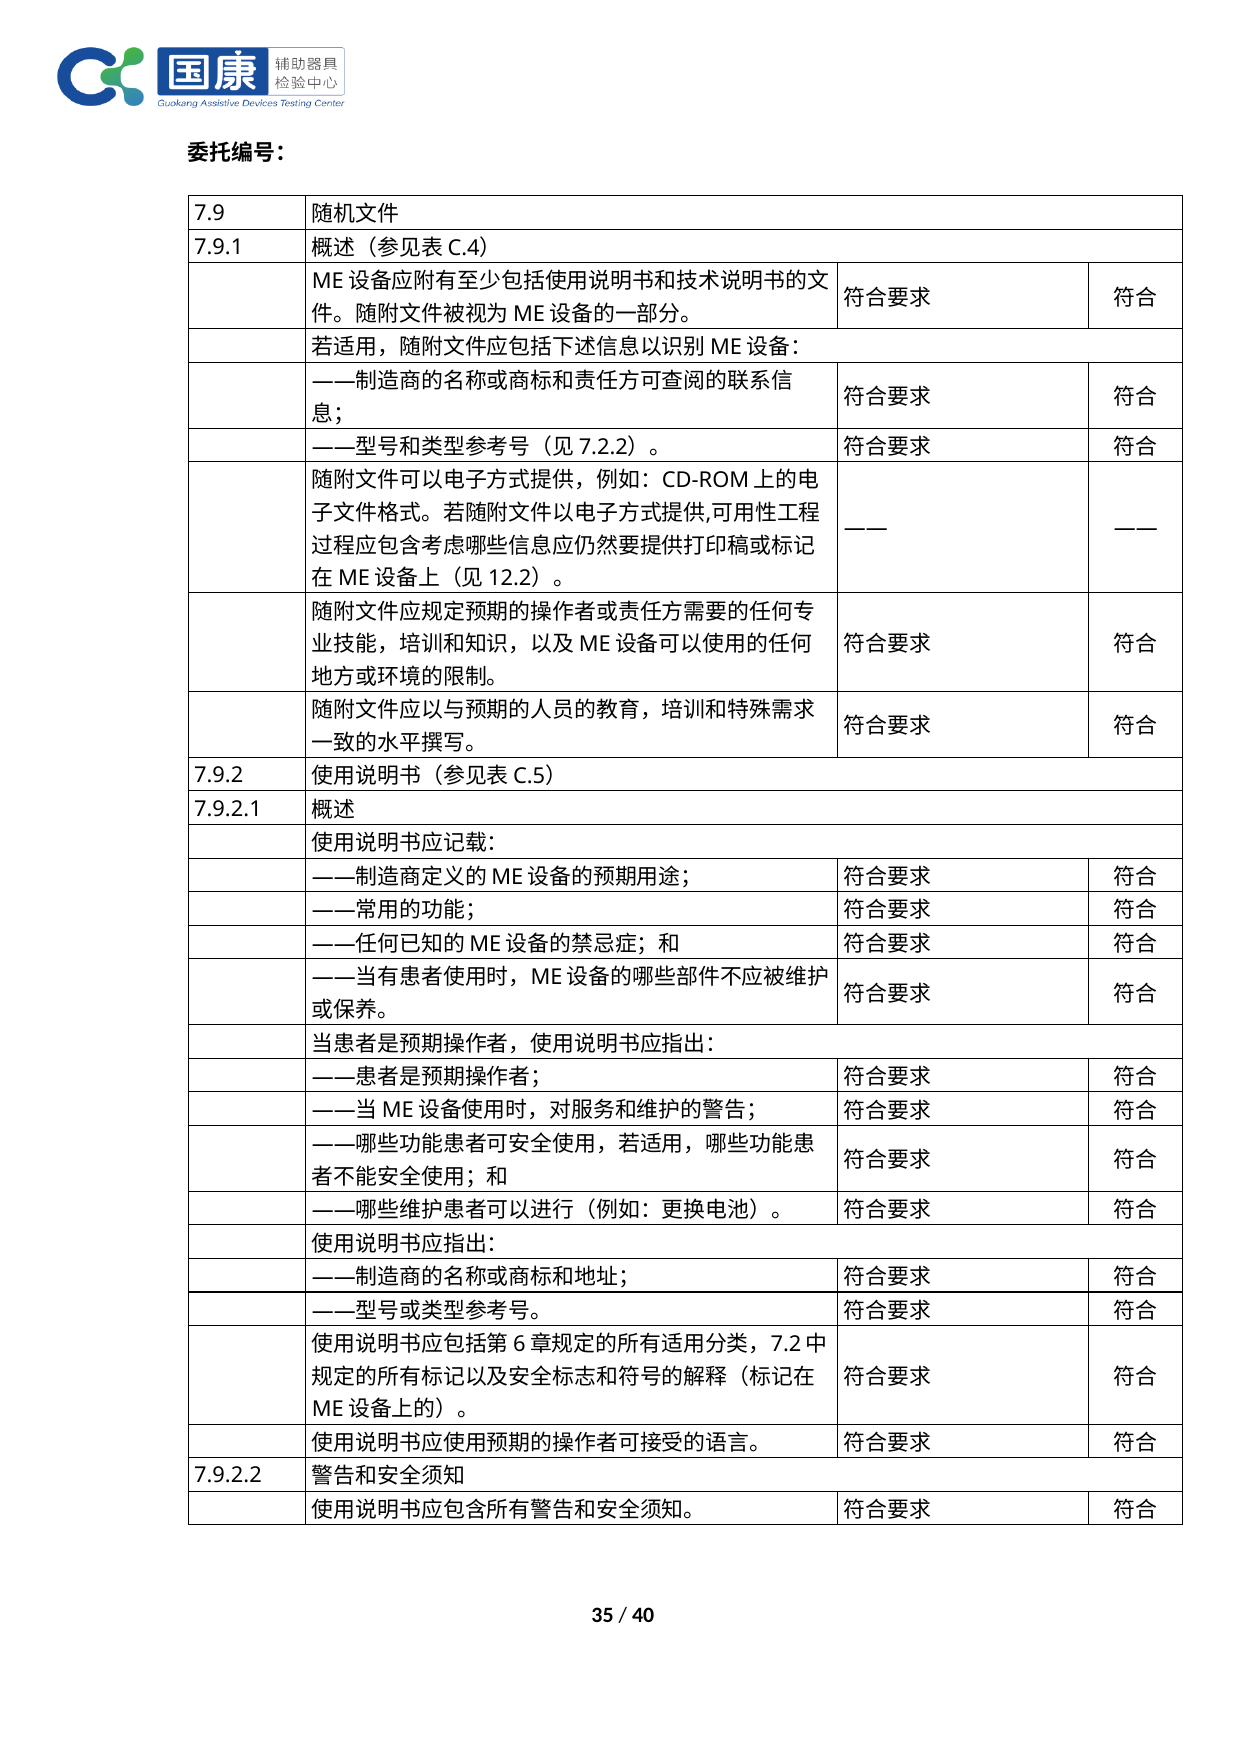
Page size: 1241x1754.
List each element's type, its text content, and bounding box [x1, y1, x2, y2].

table_cell 符合 [1089, 1492, 1182, 1524]
table_cell 使用说明书应包含所有警告和安全须知。 [306, 1492, 837, 1524]
table_cell [189, 1492, 305, 1524]
table_cell [189, 1259, 305, 1291]
table_cell ——哪些维护患者可以进行（例如：更换电池）。 [306, 1192, 837, 1224]
table_cell 使用说明书应包括第6章规定的所有适用分类，7.2中规定的所有标记以及安全标志和符号的解释（标记在ME设备上的）。 [306, 1326, 837, 1423]
table_cell [189, 859, 305, 891]
table_cell 符合要求 [838, 692, 1088, 757]
table_cell 符合要求 [838, 1059, 1088, 1091]
table_cell ——患者是预期操作者； [306, 1059, 837, 1091]
table_cell 随机文件 [306, 196, 1182, 228]
table_cell 符合 [1089, 1092, 1182, 1125]
table_cell 随附文件应规定预期的操作者或责任方需要的任何专业技能，培训和知识，以及ME设备可以使用的任何地方或环境的限制。 [306, 593, 837, 691]
table_cell [189, 1126, 305, 1191]
table_cell [189, 593, 305, 691]
table_cell ME设备应附有至少包括使用说明书和技术说明书的文件。随附文件被视为ME设备的一部分。 [306, 263, 837, 328]
table_cell 概述 [306, 791, 1182, 824]
table_cell 随附文件应以与预期的人员的教育，培训和特殊需求一致的水平撰写。 [306, 692, 837, 757]
table_cell 符合 [1089, 859, 1182, 891]
table_cell ——常用的功能； [306, 892, 837, 924]
table_cell 随附文件可以电子方式提供，例如：CD-ROM上的电子文件格式。若随附文件以电子方式提供,可用性工程过程应包含考虑哪些信息应仍然要提供打印稿或标记在ME设备上（见12.2）。 [306, 462, 837, 592]
table_cell [189, 892, 305, 924]
table_cell 符合 [1089, 959, 1182, 1024]
table_cell 7.9.2.2 [189, 1458, 305, 1491]
table_cell 7.9.2.1 [189, 791, 305, 824]
table_cell [189, 263, 305, 328]
table_cell 符合 [1089, 263, 1182, 328]
table_cell 符合 [1089, 1126, 1182, 1191]
table_cell 使用说明书应使用预期的操作者可接受的语言。 [306, 1425, 837, 1457]
table_cell 符合要求 [838, 263, 1088, 328]
table_cell 符合 [1089, 429, 1182, 461]
table_cell 符合 [1089, 692, 1182, 757]
table_cell ——型号和类型参考号（见7.2.2）。 [306, 429, 837, 461]
table_cell ——当有患者使用时，ME设备的哪些部件不应被维护或保养。 [306, 959, 837, 1024]
table_cell [189, 429, 305, 461]
table_cell 符合 [1089, 1059, 1182, 1091]
table_cell 符合要求 [838, 926, 1088, 958]
table_cell 符合要求 [838, 1326, 1088, 1423]
table_cell 概述（参见表C.4） [306, 230, 1182, 262]
table_cell [189, 825, 305, 857]
table_cell ——任何已知的ME设备的禁忌症；和 [306, 926, 837, 958]
table_cell 符合要求 [838, 1192, 1088, 1224]
table_cell 符合要求 [838, 1092, 1088, 1125]
table_cell 使用说明书（参见表C.5） [306, 758, 1182, 790]
table_cell [189, 926, 305, 958]
table_cell ——型号或类型参考号。 [306, 1293, 837, 1325]
table_cell 若适用，随附文件应包括下述信息以识别ME设备： [306, 329, 1182, 362]
table_cell 符合要求 [838, 1293, 1088, 1325]
table_cell [189, 1192, 305, 1224]
table_cell 使用说明书应记载： [306, 825, 1182, 857]
table_cell ——制造商的名称或商标和责任方可查阅的联系信息； [306, 363, 837, 428]
table_cell 使用说明书应指出： [306, 1225, 1182, 1258]
table_cell 符合 [1089, 1425, 1182, 1457]
table_cell 符合 [1089, 1293, 1182, 1325]
table_cell [189, 1092, 305, 1125]
table_cell [189, 692, 305, 757]
table_cell [189, 1025, 305, 1058]
table_cell [189, 959, 305, 1024]
table_cell 7.9.1 [189, 230, 305, 262]
table_cell ——制造商定义的ME设备的预期用途； [306, 859, 837, 891]
table_cell ——制造商的名称或商标和地址； [306, 1259, 837, 1291]
table_cell [189, 1293, 305, 1325]
table_cell 符合要求 [838, 859, 1088, 891]
table_cell 符合要求 [838, 363, 1088, 428]
table_cell —— [838, 462, 1088, 592]
table_cell 符合要求 [838, 429, 1088, 461]
table_cell 符合要求 [838, 892, 1088, 924]
table_cell 警告和安全须知 [306, 1458, 1182, 1491]
table_cell —— [1089, 462, 1182, 592]
table_cell 符合要求 [838, 1492, 1088, 1524]
table_cell [189, 1225, 305, 1258]
table_cell ——当ME设备使用时，对服务和维护的警告； [306, 1092, 837, 1125]
table_cell 符合要求 [838, 959, 1088, 1024]
table_cell 符合要求 [838, 1126, 1088, 1191]
table_cell 符合要求 [838, 593, 1088, 691]
table_cell [189, 1059, 305, 1091]
picture [51, 40, 353, 112]
table_cell 符合 [1089, 363, 1182, 428]
table_cell 符合要求 [838, 1259, 1088, 1291]
table_cell ——哪些功能患者可安全使用，若适用，哪些功能患者不能安全使用；和 [306, 1126, 837, 1191]
table_cell [189, 363, 305, 428]
table_cell 7.9 [189, 196, 305, 228]
table_cell [189, 329, 305, 362]
table_cell 符合要求 [838, 1425, 1088, 1457]
table_cell 符合 [1089, 892, 1182, 924]
table_cell 符合 [1089, 1192, 1182, 1224]
table_cell [189, 462, 305, 592]
table_cell 符合 [1089, 926, 1182, 958]
table_cell 7.9.2 [189, 758, 305, 790]
table_cell 符合 [1089, 1259, 1182, 1291]
table_cell 符合 [1089, 1326, 1182, 1423]
table_cell [189, 1326, 305, 1423]
table_cell [189, 1425, 305, 1457]
table_cell 符合 [1089, 593, 1182, 691]
table_cell 当患者是预期操作者，使用说明书应指出： [306, 1025, 1182, 1058]
